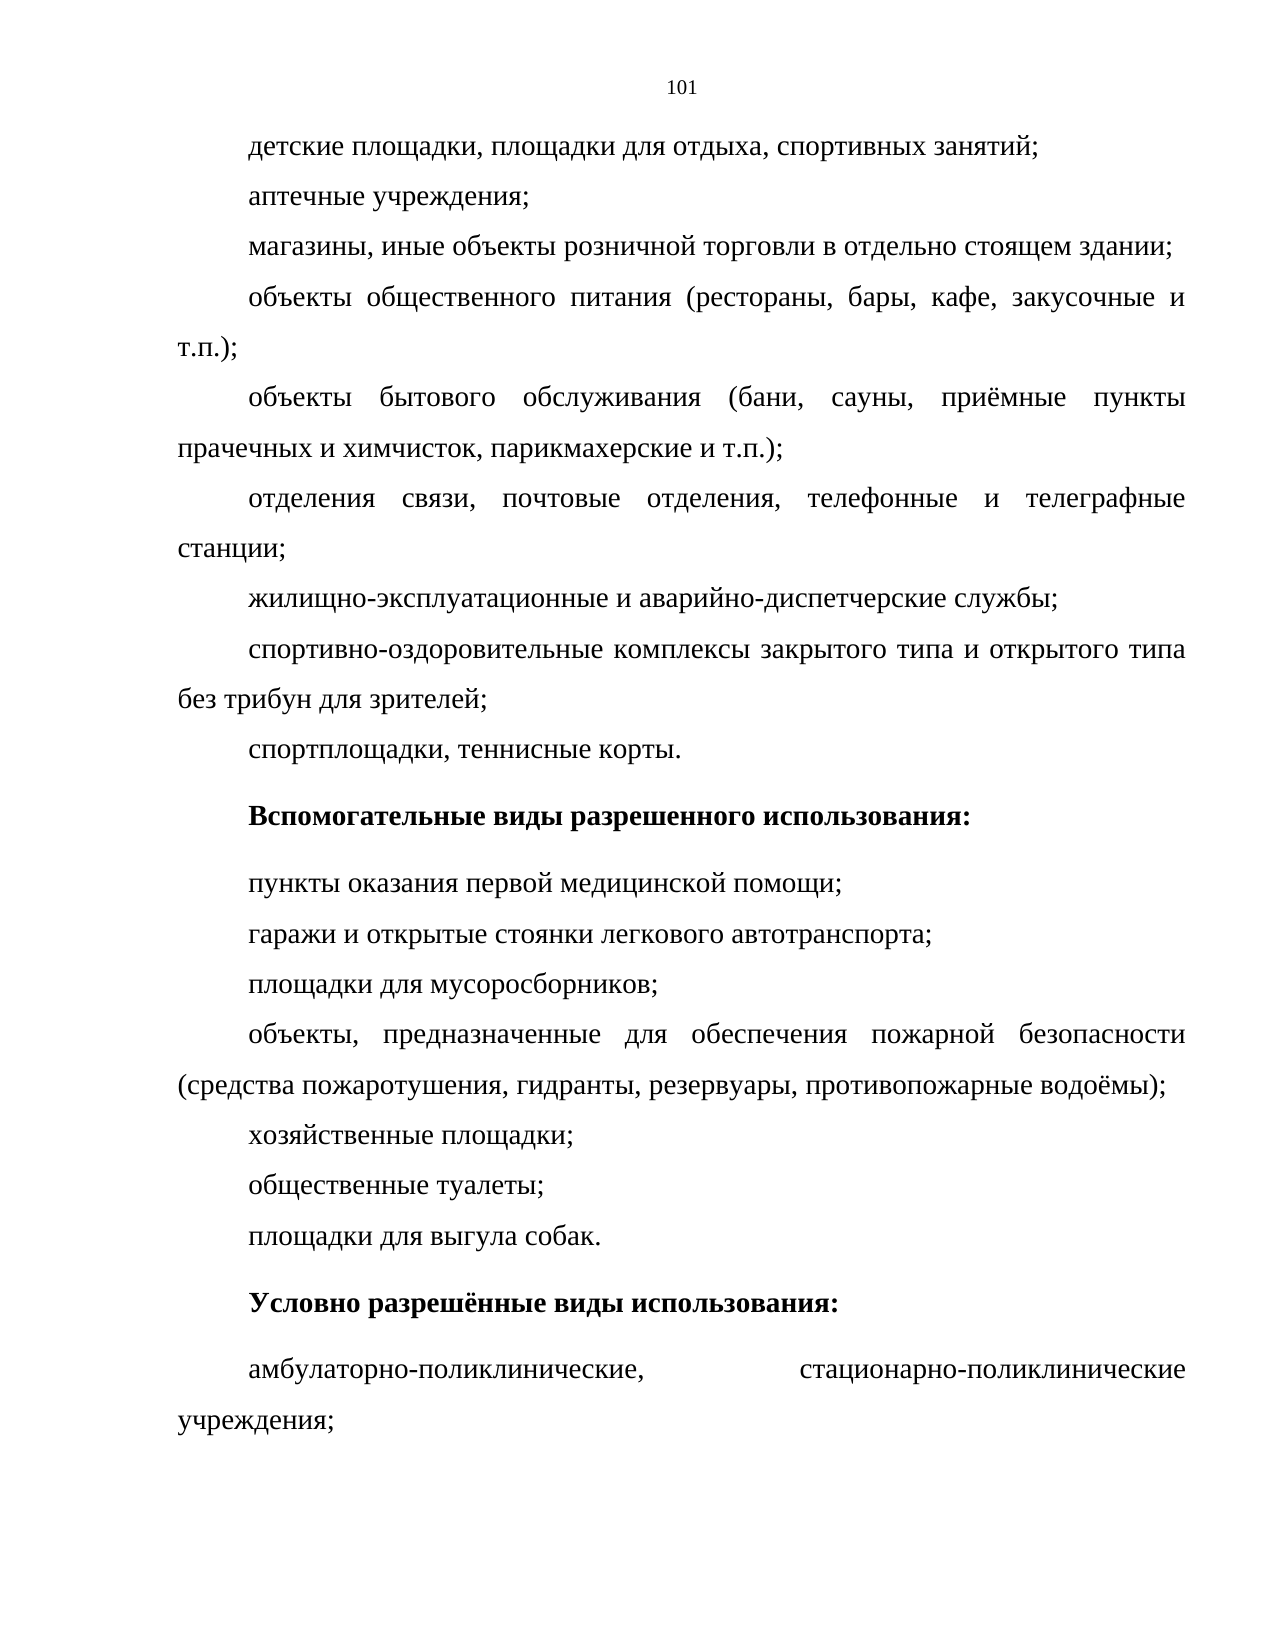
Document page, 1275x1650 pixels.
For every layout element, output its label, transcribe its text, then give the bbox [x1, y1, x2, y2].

text спортивно-оздоровительные комплексы закрытого типа и открытого типа без трибун для зрителей; [177, 631, 1186, 715]
text жилищно-эксплуатационные и аварийно-диспетчерские службы; [177, 581, 1186, 614]
text амбулаторно-поликлинические, стационарно-поликлинические учреждения; [177, 1352, 1186, 1436]
text спортплощадки, теннисные корты. [177, 732, 1186, 765]
text аптечные учреждения; [177, 178, 1186, 212]
text Вспомогательные виды разрешенного использования: [177, 798, 1186, 832]
text пункты оказания первой медицинской помощи; [177, 866, 1186, 899]
text Условно разрешённые виды использования: [177, 1285, 1186, 1318]
text площадки для мусоросборников; [177, 966, 1186, 1000]
text объекты общественного питания (рестораны, бары, кафе, закусочные и т.п.); [177, 279, 1186, 363]
text магазины, иные объекты розничной торговли в отдельно стоящем здании; [177, 228, 1186, 262]
text хозяйственные площадки; [177, 1117, 1186, 1151]
text общественные туалеты; [177, 1167, 1186, 1201]
text объекты, предназначенные для обеспечения пожарной безопасности (средства пожаротушения, гидранты, резервуары, противопожарные водоёмы); [177, 1016, 1186, 1100]
text объекты бытового обслуживания (бани, сауны, приёмные пункты прачечных и химчисток, парикмахерские и т.п.); [177, 379, 1186, 463]
text гаражи и открытые стоянки легкового автотранспорта; [177, 916, 1186, 949]
text отделения связи, почтовые отделения, телефонные и телеграфные станции; [177, 480, 1186, 564]
text площадки для выгула собак. [177, 1218, 1186, 1251]
text детские площадки, площадки для отдыха, спортивных занятий; [177, 128, 1186, 161]
